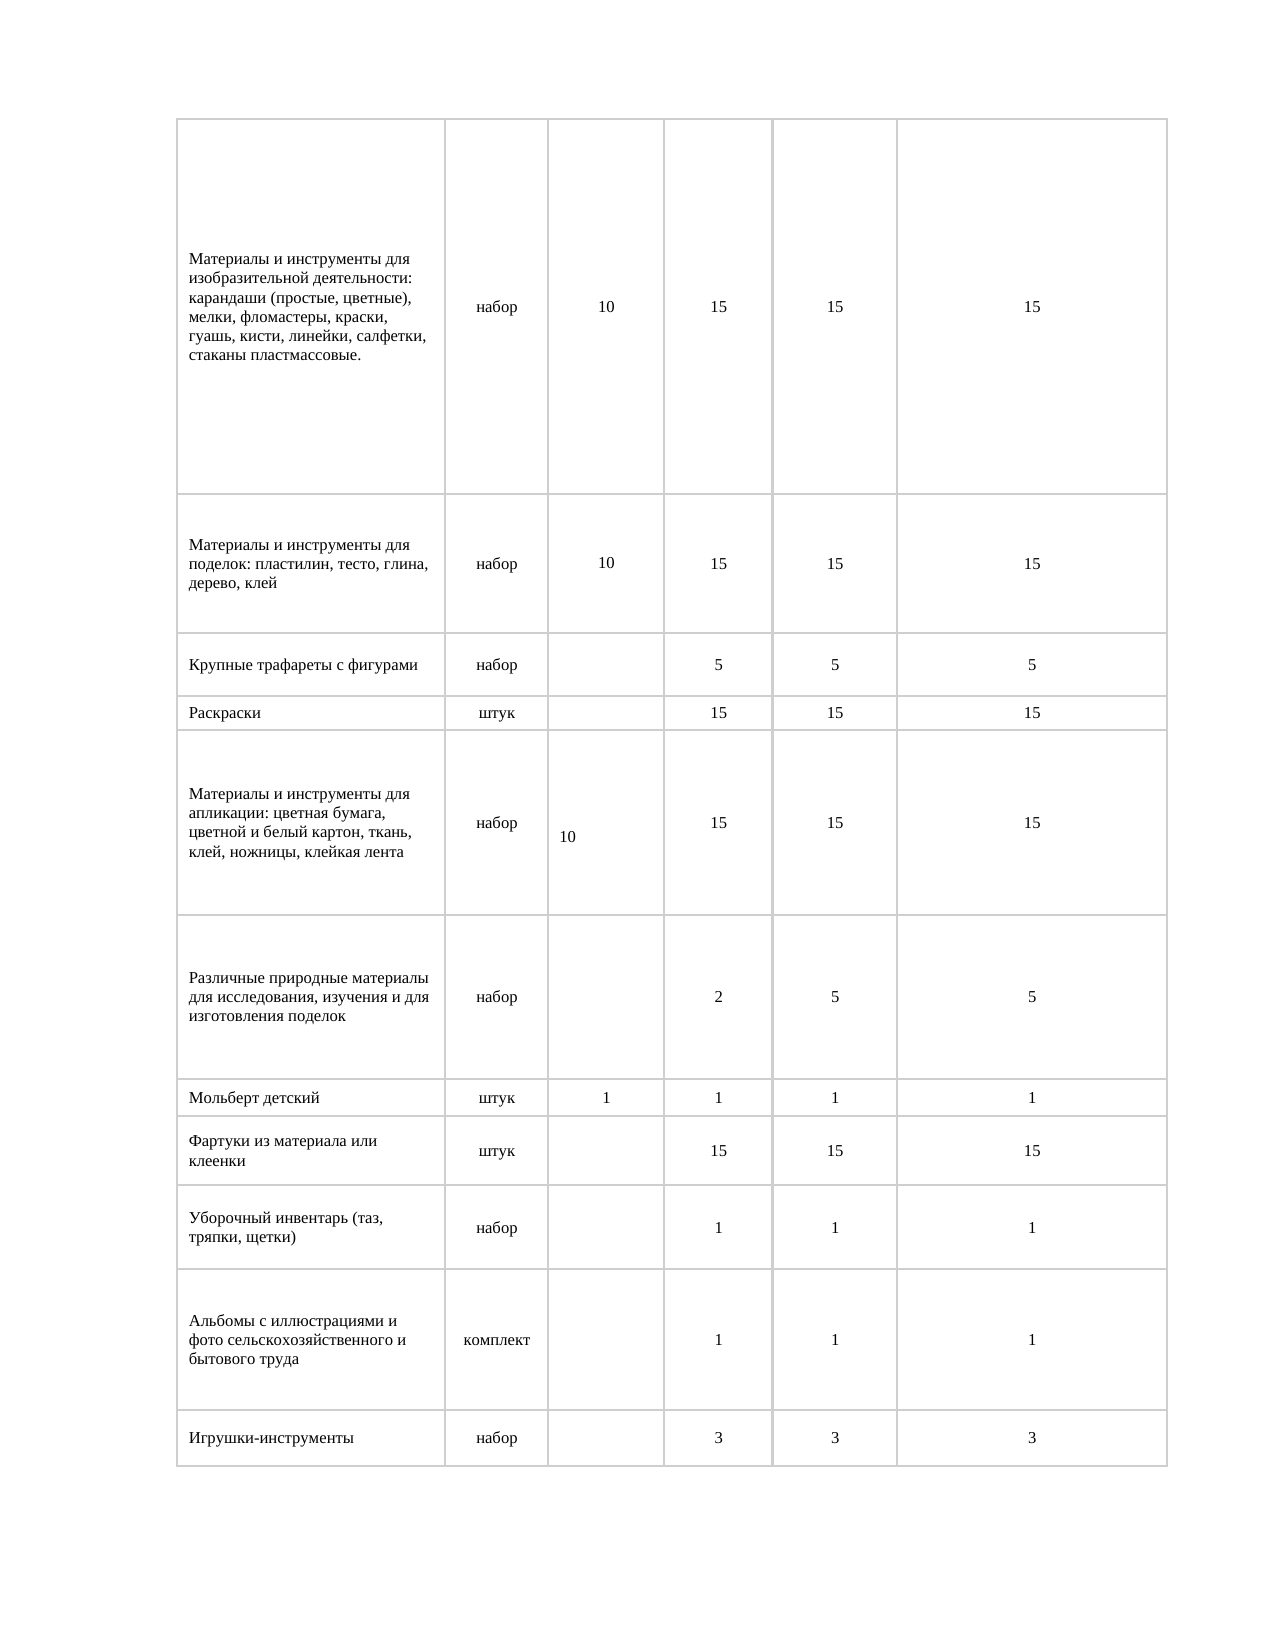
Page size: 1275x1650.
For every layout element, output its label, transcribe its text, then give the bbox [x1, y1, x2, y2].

table_cell 15 [898, 120, 1166, 493]
table_cell 10 [549, 731, 663, 913]
table_cell 3 [774, 1411, 896, 1465]
table_cell 15 [665, 697, 771, 729]
table_cell 15 [665, 731, 771, 913]
table_cell [549, 1186, 663, 1268]
table_cell 1 [665, 1270, 771, 1409]
table_cell Игрушки-инструменты [178, 1411, 444, 1465]
table_cell 1 [774, 1080, 896, 1115]
table_cell 1 [665, 1186, 771, 1268]
table_cell Уборочный инвентарь (таз, тряпки, щетки) [178, 1186, 444, 1268]
table_cell набор [446, 731, 547, 913]
table_cell 1 [898, 1270, 1166, 1409]
table_cell 1 [898, 1186, 1166, 1268]
table_cell набор [446, 634, 547, 695]
table_cell штук [446, 1080, 547, 1115]
table_cell 3 [898, 1411, 1166, 1465]
table_cell 2 [665, 916, 771, 1077]
table_cell 15 [774, 495, 896, 632]
table_cell Различные природные материалы для исследования, изучения и для изготовления поделок [178, 916, 444, 1077]
table_cell [549, 634, 663, 695]
table_cell 3 [665, 1411, 771, 1465]
table_cell 15 [898, 1117, 1166, 1184]
table_cell 1 [898, 1080, 1166, 1115]
table_cell 15 [665, 120, 771, 493]
table_cell набор [446, 1411, 547, 1465]
table_cell Раскраски [178, 697, 444, 729]
table_cell [549, 1411, 663, 1465]
table_cell Крупные трафареты с фигурами [178, 634, 444, 695]
table_cell 15 [774, 120, 896, 493]
table_cell 15 [898, 731, 1166, 913]
table_cell набор [446, 916, 547, 1077]
table_cell 15 [774, 1117, 896, 1184]
table_cell 10 [549, 495, 663, 632]
table_cell 5 [665, 634, 771, 695]
table_cell набор [446, 120, 547, 493]
table_cell [549, 916, 663, 1077]
table_cell Материалы и инструменты для поделок: пластилин, тесто, глина, дерево, клей [178, 495, 444, 632]
table_cell 15 [774, 697, 896, 729]
table_cell набор [446, 1186, 547, 1268]
table_cell 15 [898, 495, 1166, 632]
table_cell 5 [774, 916, 896, 1077]
table_cell набор [446, 495, 547, 632]
table_cell Материалы и инструменты для изобразительной деятельности: карандаши (простые, цветные), мелки, фломастеры, краски, гуашь, кисти, линейки, салфетки, стаканы пластмассовые. [178, 120, 444, 493]
table_cell 15 [665, 495, 771, 632]
table_cell [549, 1117, 663, 1184]
table_cell Фартуки из материала или клеенки [178, 1117, 444, 1184]
table_cell Материалы и инструменты для апликации: цветная бумага, цветной и белый картон, ткань, клей, ножницы, клейкая лента [178, 731, 444, 913]
table_cell штук [446, 697, 547, 729]
table_cell 1 [665, 1080, 771, 1115]
table_cell комплект [446, 1270, 547, 1409]
table_cell 15 [898, 697, 1166, 729]
table_cell [549, 697, 663, 729]
table_cell 5 [774, 634, 896, 695]
table_cell Мольберт детский [178, 1080, 444, 1115]
table_cell штук [446, 1117, 547, 1184]
table_cell 15 [665, 1117, 771, 1184]
table_cell 10 [549, 120, 663, 493]
table_cell 1 [549, 1080, 663, 1115]
table_cell Альбомы с иллюстрациями и фото сельскохозяйственного и бытового труда [178, 1270, 444, 1409]
table_cell 5 [898, 916, 1166, 1077]
table_cell 15 [774, 731, 896, 913]
table_cell 1 [774, 1270, 896, 1409]
table_cell [549, 1270, 663, 1409]
table_cell 5 [898, 634, 1166, 695]
table_cell 1 [774, 1186, 896, 1268]
